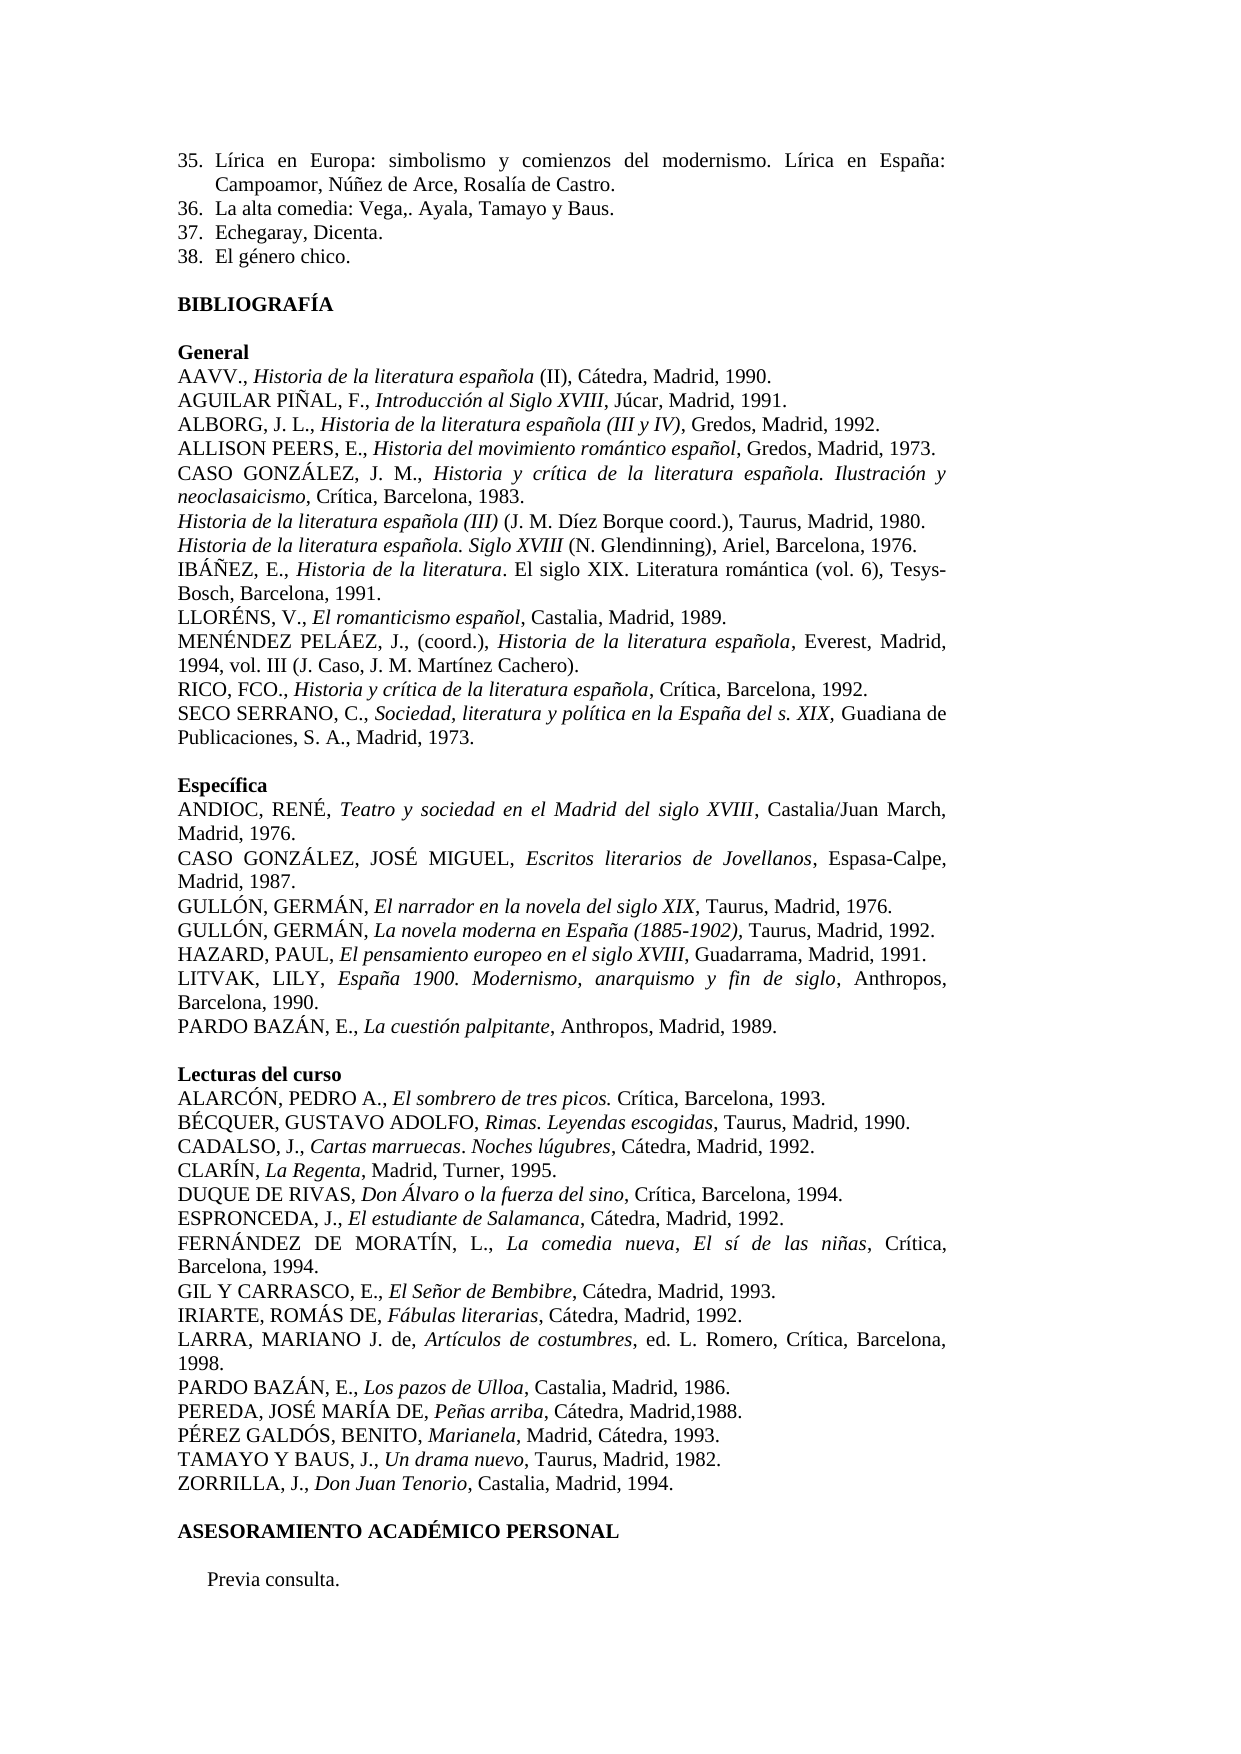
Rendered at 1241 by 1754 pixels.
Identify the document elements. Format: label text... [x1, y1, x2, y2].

text ASESORAMIENTO ACADÉMICO PERSONAL [177, 1519, 947, 1543]
text Hazard, Paul, El pensamiento europeo en el siglo XVIII, Guadarrama, Madrid, 1991. [177, 942, 947, 966]
text Pérez Galdós, Benito, Marianela, Madrid, Cátedra, 1993. [177, 1423, 947, 1447]
text AAVV., Historia de la literatura española (II), Cátedra, Madrid, 1990. [177, 364, 947, 388]
text Litvak, Lily, España 1900. Modernismo, anarquismo y fin de siglo, Anthropos, Barcelona, 1990. [177, 966, 947, 1014]
text Iriarte, Romás de, Fábulas literarias, Cátedra, Madrid, 1992. [177, 1303, 947, 1327]
text Caso González, J. M., Historia y crítica de la literatura española. Ilustración y neoclasaicismo, Crítica, Barcelona, 1983. [177, 460, 947, 508]
text Bécquer, Gustavo Adolfo, Rimas. Leyendas escogidas, Taurus, Madrid, 1990. [177, 1110, 947, 1134]
text Seco Serrano, C., Sociedad, literatura y política en la España del s. XIX, Guadiana de Publicaciones, S. A., Madrid, 1973. [177, 701, 947, 749]
text Caso González, José Miguel, Escritos literarios de Jovellanos, Espasa-Calpe, Madrid, 1987. [177, 845, 947, 893]
text IBáñez, E., Historia de la literatura. El siglo XIX. Literatura romántica (vol. 6), Tesys-Bosch, Barcelona, 1991. [177, 557, 947, 605]
text Bibliografía [177, 292, 947, 316]
text Previa consulta. [177, 1567, 947, 1591]
text Aguilar Piñal, F., Introducción al Siglo XVIII, Júcar, Madrid, 1991. [177, 388, 947, 412]
text Duque de Rivas, Don Álvaro o la fuerza del sino, Crítica, Barcelona, 1994. [177, 1182, 947, 1206]
text Larra, Mariano J. de, Artículos de costumbres, ed. L. Romero, Crítica, Barcelona, 1998. [177, 1327, 947, 1375]
text Cadalso, J., Cartas marruecas. Noches lúgubres, Cátedra, Madrid, 1992. [177, 1134, 947, 1158]
text Gullón, Germán, La novela moderna en España (1885-1902), Taurus, Madrid, 1992. [177, 918, 947, 942]
text Menéndez Peláez, J., (coord.), Historia de la literatura española, Everest, Madrid, 1994, vol. III (J. Caso, J. M. Martínez Cachero). [177, 629, 947, 677]
text Tamayo y Baus, J., Un drama nuevo, Taurus, Madrid, 1982. [177, 1447, 947, 1471]
text Lecturas del curso [177, 1062, 947, 1086]
text Alborg, J. L., Historia de la literatura española (III y IV), Gredos, Madrid, 1992. [177, 412, 947, 436]
text Espronceda, J., El estudiante de Salamanca, Cátedra, Madrid, 1992. [177, 1206, 947, 1230]
text Zorrilla, J., Don Juan Tenorio, Castalia, Madrid, 1994. [177, 1471, 947, 1495]
text Fernández de Moratín, L., La comedia nueva, El sí de las niñas, Crítica, Barcelona, 1994. [177, 1230, 947, 1278]
text Historia de la literatura española. Siglo XVIII (N. Glendinning), Ariel, Barcelona, 1976. [177, 533, 947, 557]
text Alarcón, Pedro A., El sombrero de tres picos. Crítica, Barcelona, 1993. [177, 1086, 947, 1110]
text Allison Peers, E., Historia del movimiento romántico español, Gredos, Madrid, 1973. [177, 436, 947, 460]
text Gil y Carrasco, E., El Señor de Bembibre, Cátedra, Madrid, 1993. [177, 1278, 947, 1303]
text Pardo Bazán, E., Los pazos de Ulloa, Castalia, Madrid, 1986. [177, 1375, 947, 1399]
text Historia de la literatura española (III) (J. M. Díez Borque coord.), Taurus, Madrid, 1980. [177, 508, 947, 533]
text Rico, FCO., Historia y crítica de la literatura española, Crítica, Barcelona, 1992. [177, 677, 947, 701]
text Lloréns, V., El romanticismo español, Castalia, Madrid, 1989. [177, 605, 947, 629]
list Lírica en Europa: simbolismo y comienzos del modernismo. Lírica en España: Campoamor, Núñez de Arce, Rosalía de Castro. [177, 148, 947, 196]
text Específica [177, 773, 947, 797]
text Pereda, José María de, Peñas arriba, Cátedra, Madrid,1988. [177, 1399, 947, 1423]
text Gullón, Germán, El narrador en la novela del siglo XIX, Taurus, Madrid, 1976. [177, 893, 947, 918]
text General [177, 340, 947, 364]
text Pardo Bazán, E., La cuestión palpitante, Anthropos, Madrid, 1989. [177, 1014, 947, 1038]
text Andioc, René, Teatro y sociedad en el Madrid del siglo XVIII, Castalia/Juan March, Madrid, 1976. [177, 797, 947, 845]
list El género chico. [177, 244, 947, 268]
text Clarín, La Regenta, Madrid, Turner, 1995. [177, 1158, 947, 1182]
list La alta comedia: Vega,. Ayala, Tamayo y Baus. [177, 196, 947, 220]
list Echegaray, Dicenta. [177, 220, 947, 244]
